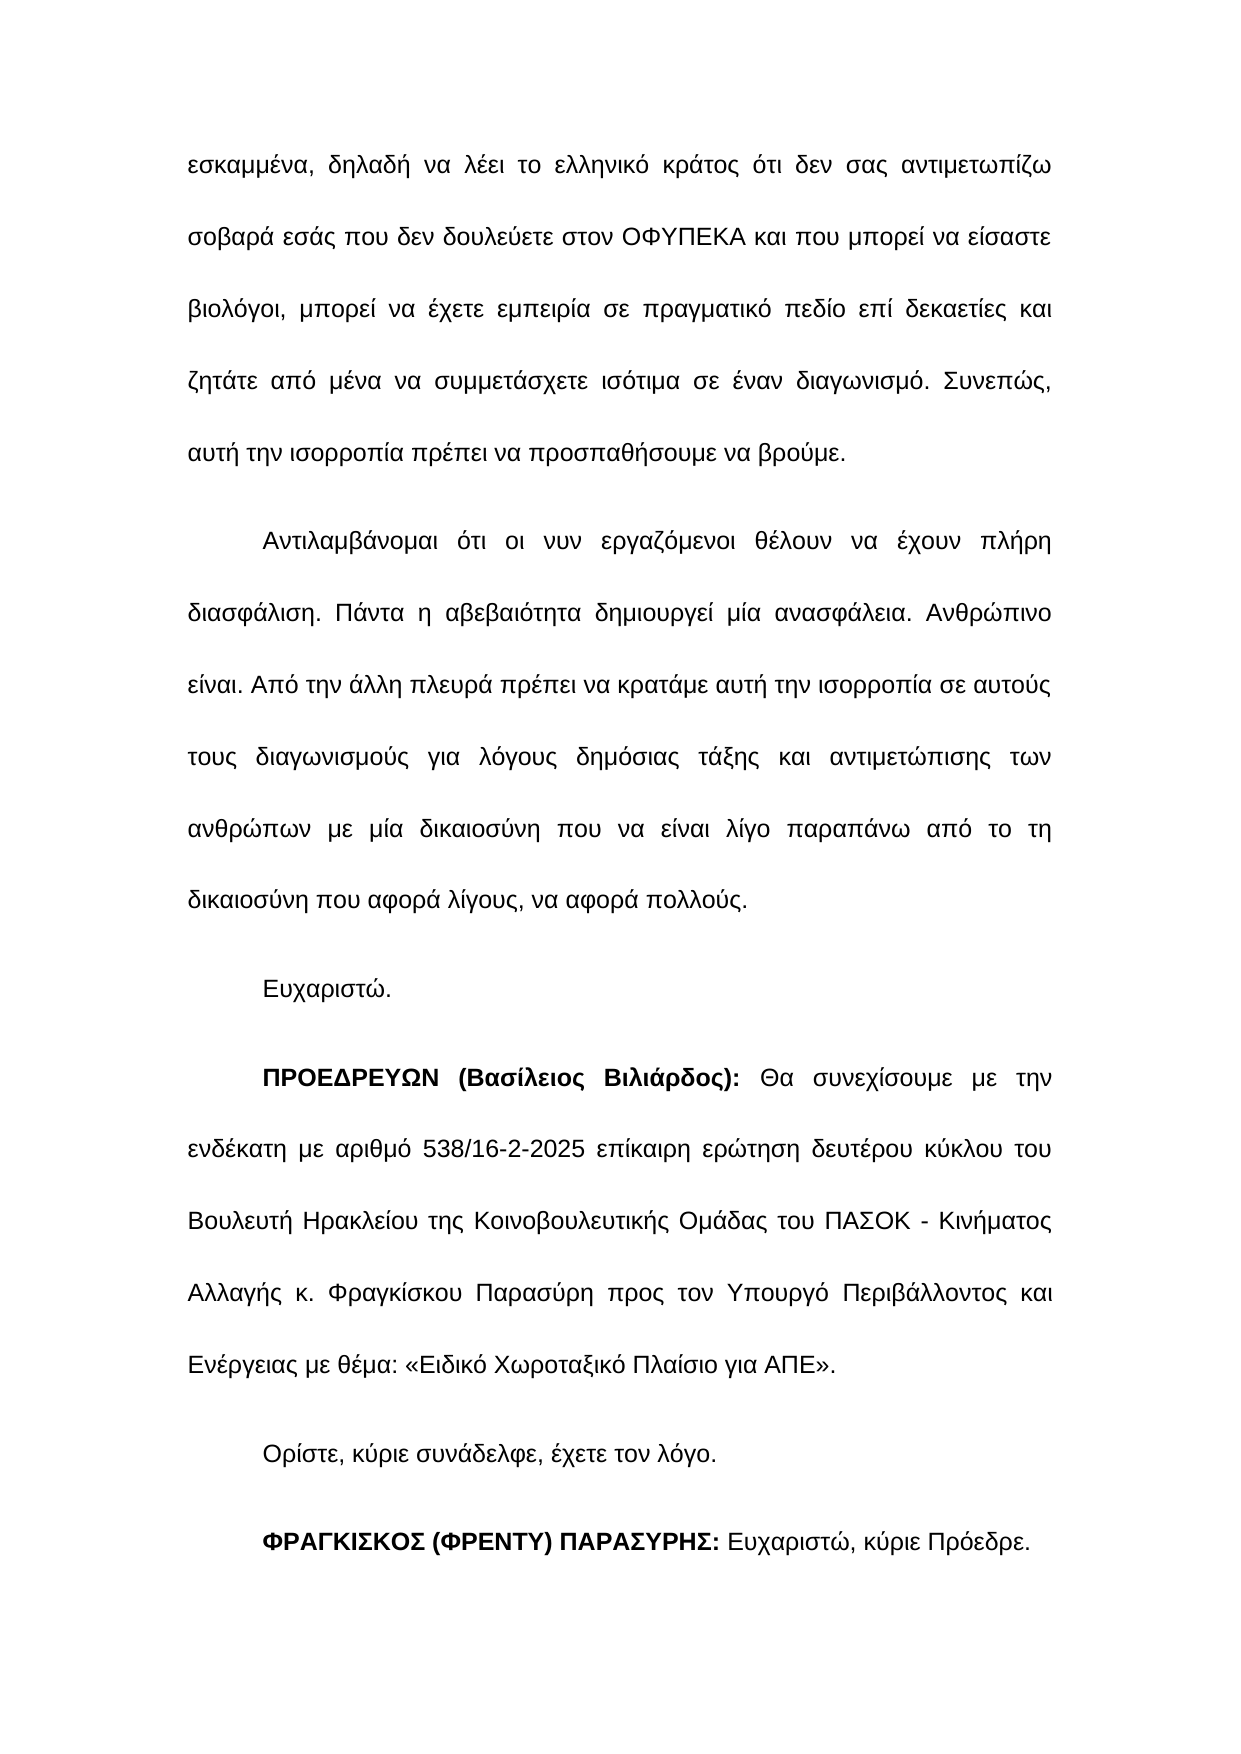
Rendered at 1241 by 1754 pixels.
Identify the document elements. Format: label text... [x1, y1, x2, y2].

text Ορίστε, κύριε συνάδελφε, έχετε τον λόγο. [187, 1438, 1053, 1467]
text Αντιλαμβάνομαι ότι οι νυν εργαζόμενοι θέλουν να έχουν πλήρη διασφάλιση. Πάντα η αβεβαιότητα δημιουργεί μία ανασφάλεια. Ανθρώπινο είναι. Από την άλλη πλευρά πρέπει να κρατάμε αυτή την ισορροπία σε αυτούς τους διαγωνισμούς για λόγους δημόσιας τάξης και αντιμετώπισης των ανθρώπων με μία δικαιοσύνη που να είναι λίγο παραπάνω από το τη δικαιοσύνη που αφορά λίγους, να αφορά πολλούς. [187, 526, 1053, 914]
text ΠΡΟΕΔΡΕΥΩΝ (Βασίλειος Βιλιάρδος): Θα συνεχίσουμε με την ενδέκατη με αριθμό 538/16-2-2025 επίκαιρη ερώτηση δευτέρου κύκλου του Βουλευτή Ηρακλείου της Κοινοβουλευτικής Ομάδας του ΠΑΣΟΚ - Κινήματος Αλλαγής κ. Φραγκίσκου Παρασύρη προς τον Υπουργό Περιβάλλοντος και Ενέργειας με θέμα: «Ειδικό Χωροταξικό Πλαίσιο για ΑΠΕ». [187, 1062, 1053, 1379]
text Ευχαριστώ. [187, 974, 1053, 1003]
text ΦΡΑΓΚΙΣΚΟΣ (ΦΡΕΝΤΥ) ΠΑΡΑΣΥΡΗΣ: Ευχαριστώ, κύριε Πρόεδρε. [187, 1527, 1053, 1556]
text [187, 150, 1053, 466]
